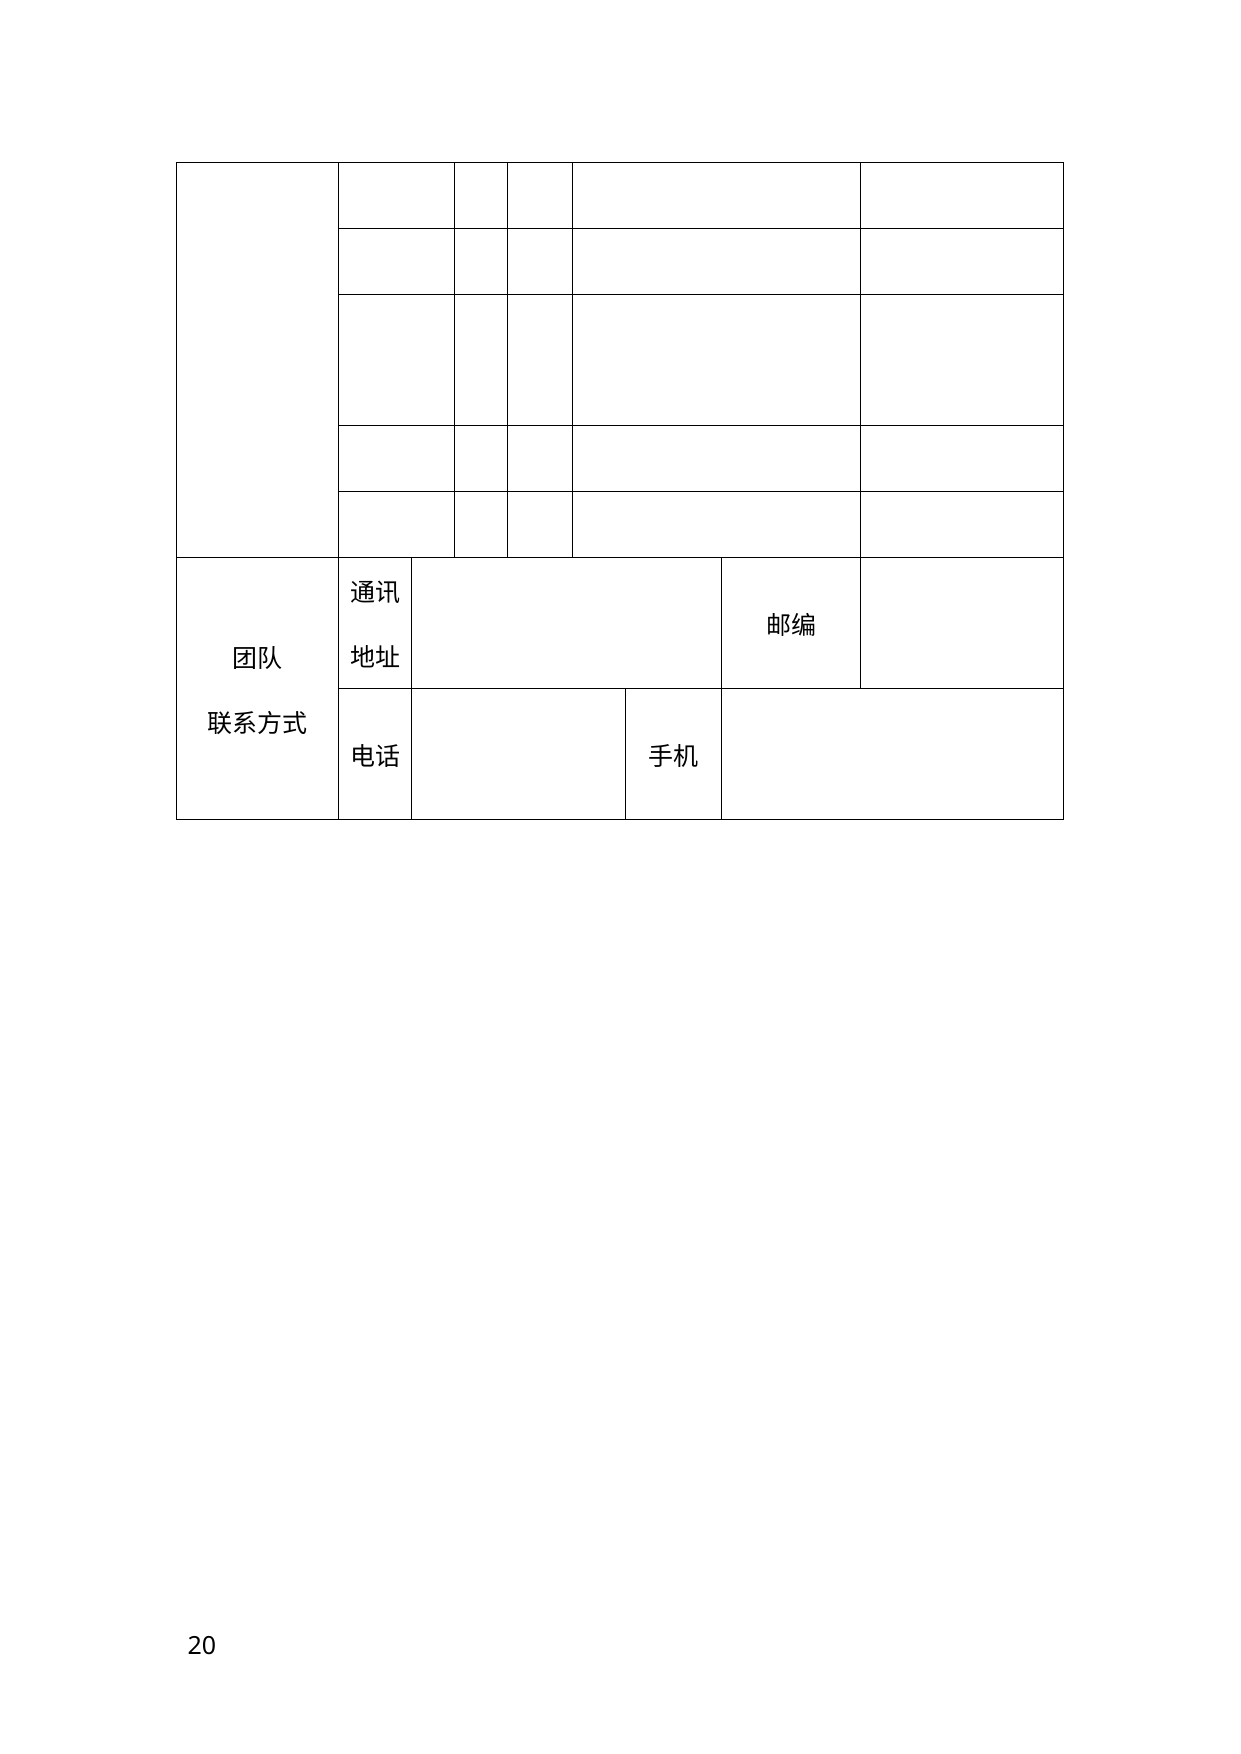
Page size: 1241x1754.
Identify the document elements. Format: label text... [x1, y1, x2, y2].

table_cell [455, 492, 507, 557]
table_cell [455, 295, 507, 425]
table_cell [508, 163, 572, 228]
table_cell [722, 689, 1063, 819]
table_cell [339, 163, 454, 228]
table_cell [861, 426, 1063, 491]
table_cell [455, 163, 507, 228]
table_cell [339, 492, 454, 557]
table_cell [861, 558, 1063, 688]
table_cell [573, 295, 860, 425]
table_cell [412, 558, 721, 688]
table_cell [339, 426, 454, 491]
table_cell [412, 689, 625, 819]
table_cell [861, 163, 1063, 228]
table_cell [455, 229, 507, 294]
table_cell [339, 229, 454, 294]
table_cell [508, 229, 572, 294]
table_cell [573, 426, 860, 491]
table_cell [508, 492, 572, 557]
table_cell [573, 163, 860, 228]
table_cell [861, 229, 1063, 294]
table_cell 通讯 地址 [339, 558, 411, 688]
table_cell [573, 229, 860, 294]
table_cell [861, 295, 1063, 425]
table_cell 邮编 [722, 558, 860, 688]
table_cell 电话 [339, 689, 411, 819]
table_cell [339, 295, 454, 425]
table_cell [573, 492, 860, 557]
table_cell 团队 联系方式 [177, 558, 338, 819]
table_cell [508, 295, 572, 425]
table_cell [455, 426, 507, 491]
table_cell [508, 426, 572, 491]
table_cell 手机 [626, 689, 721, 819]
table_cell [861, 492, 1063, 557]
